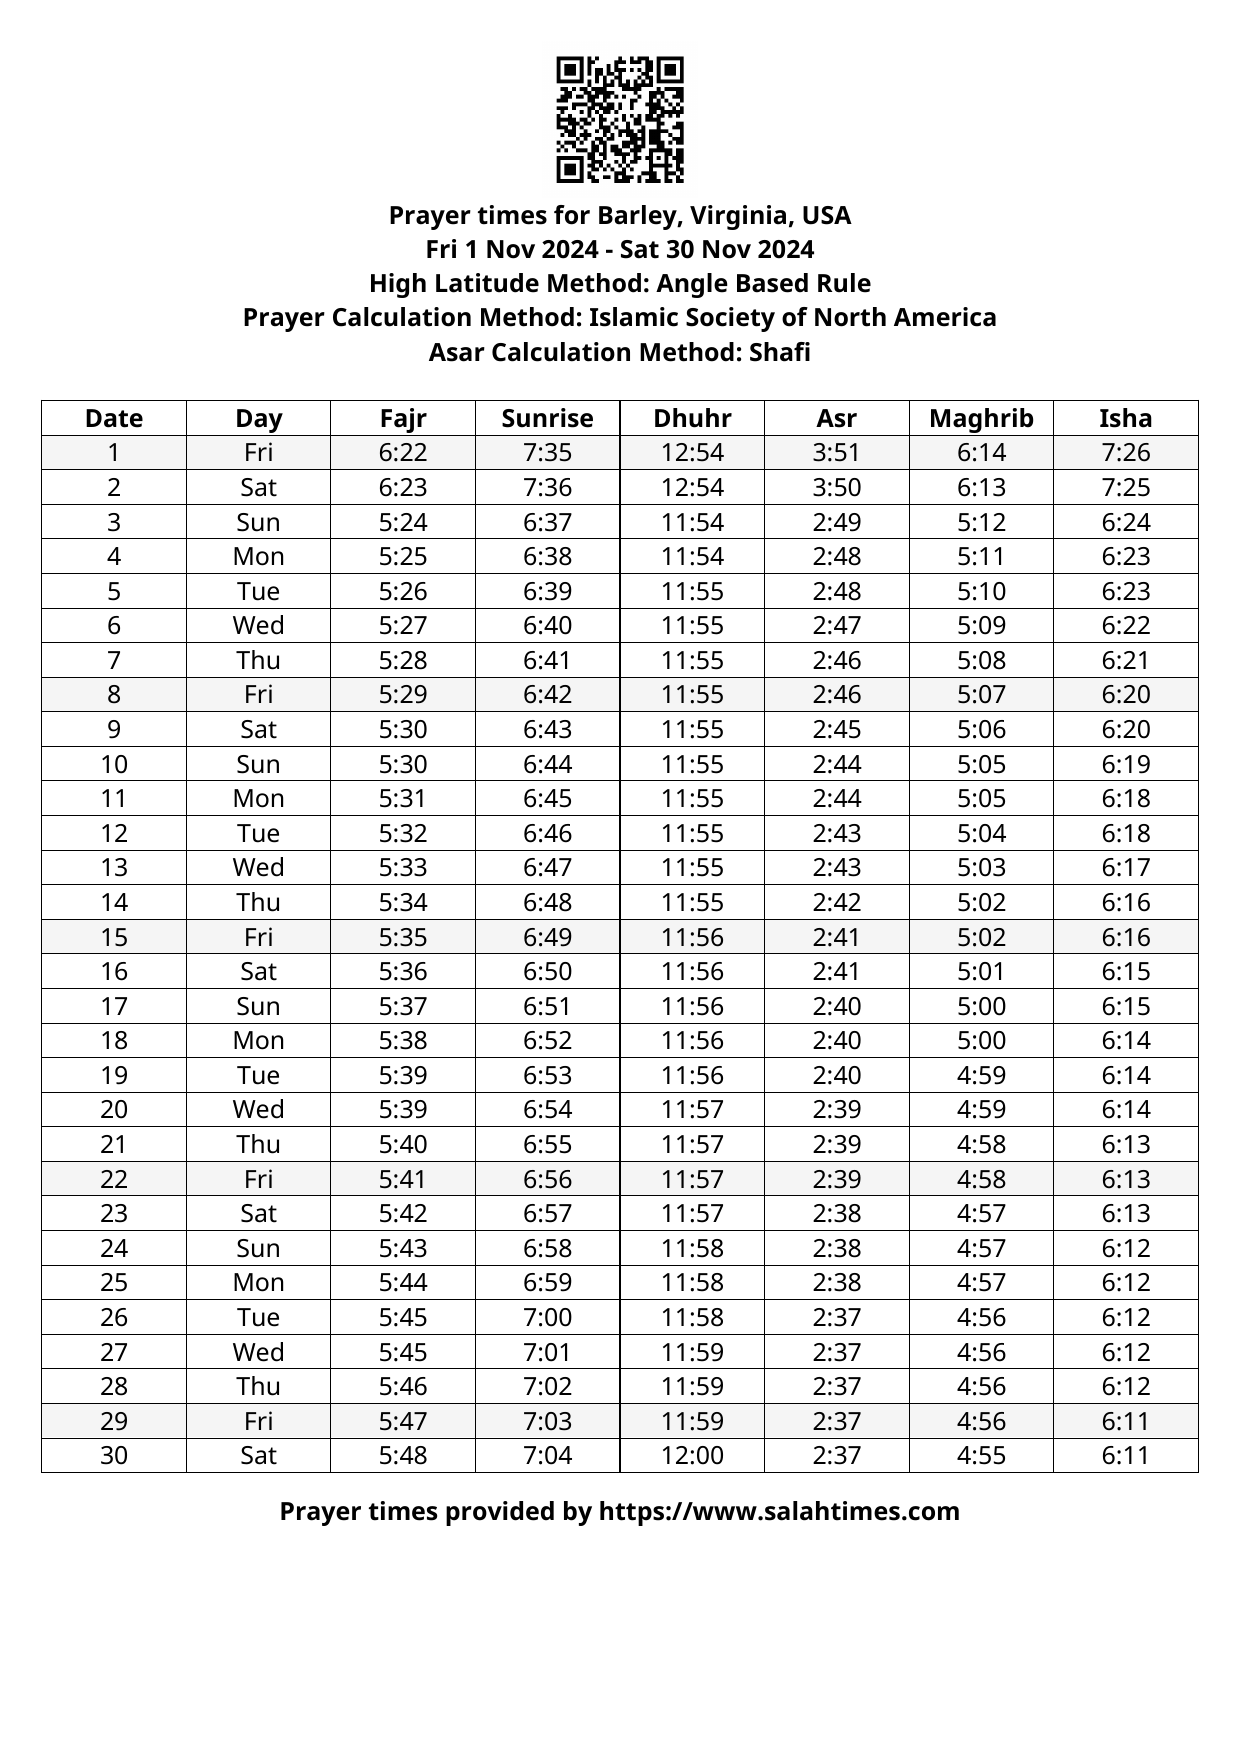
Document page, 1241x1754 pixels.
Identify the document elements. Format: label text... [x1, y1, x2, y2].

table_cell Thu [187, 1127, 330, 1161]
table_cell 11:54 [621, 539, 764, 573]
table_cell 6:24 [1054, 505, 1198, 538]
table_cell 5:06 [910, 712, 1053, 746]
table_cell 5:30 [331, 747, 475, 780]
table_cell 6:51 [476, 989, 619, 1022]
table_cell 5:39 [331, 1058, 475, 1092]
table_cell 5:42 [331, 1196, 475, 1230]
table_cell 15 [42, 920, 186, 953]
table_cell 6:48 [476, 885, 619, 919]
table_cell 7:04 [476, 1439, 619, 1472]
table_cell 9 [42, 712, 186, 746]
table_cell 5:02 [910, 920, 1053, 953]
table_cell 6:45 [476, 781, 619, 815]
table_cell 2:39 [765, 1093, 909, 1126]
table_cell 11:55 [621, 851, 764, 884]
table_cell 17 [42, 989, 186, 1022]
table_cell 6:18 [1054, 781, 1198, 815]
table_cell 4:55 [910, 1439, 1053, 1472]
table_cell 11:55 [621, 712, 764, 746]
table_cell 5:38 [331, 1024, 475, 1057]
table_cell 6:14 [1054, 1058, 1198, 1092]
table_cell 26 [42, 1300, 186, 1334]
table_cell 2:37 [765, 1335, 909, 1368]
table_cell 5:48 [331, 1439, 475, 1472]
table_cell 5:45 [331, 1335, 475, 1368]
table_cell 11:59 [621, 1369, 764, 1403]
table_cell 7:35 [476, 436, 619, 469]
table_cell 4:56 [910, 1335, 1053, 1368]
table_cell Sat [187, 712, 330, 746]
table_cell 11:55 [621, 747, 764, 780]
table_cell 11:59 [621, 1335, 764, 1368]
table_cell 11:56 [621, 1024, 764, 1057]
table_cell 6:55 [476, 1127, 619, 1161]
table_cell 6:20 [1054, 712, 1198, 746]
table_cell 12 [42, 816, 186, 849]
table_cell 2:48 [765, 574, 909, 607]
table_cell 3:51 [765, 436, 909, 469]
table_cell 6:13 [1054, 1127, 1198, 1161]
table_header Isha [1054, 401, 1198, 434]
table_cell 6:42 [476, 678, 619, 711]
table_cell 11:55 [621, 678, 764, 711]
table_cell 6:41 [476, 643, 619, 677]
table_cell 6:12 [1054, 1300, 1198, 1334]
table_cell 6:47 [476, 851, 619, 884]
table_cell 6:53 [476, 1058, 619, 1092]
table_cell 22 [42, 1162, 186, 1195]
table_cell 6:37 [476, 505, 619, 538]
table_cell 11:56 [621, 954, 764, 988]
table_cell 6:54 [476, 1093, 619, 1126]
table_cell 6:58 [476, 1231, 619, 1264]
table_cell 5:29 [331, 678, 475, 711]
table_cell 8 [42, 678, 186, 711]
table_cell 5:09 [910, 609, 1053, 642]
table_cell 30 [42, 1439, 186, 1472]
table_cell 5:30 [331, 712, 475, 746]
table_cell 13 [42, 851, 186, 884]
table_cell 5:12 [910, 505, 1053, 538]
table_cell 2:46 [765, 678, 909, 711]
table_cell 6:11 [1054, 1404, 1198, 1437]
table_cell 6:23 [331, 470, 475, 504]
table_cell 6:16 [1054, 885, 1198, 919]
table_cell 4:58 [910, 1127, 1053, 1161]
table_cell 2:37 [765, 1300, 909, 1334]
table_cell 6:50 [476, 954, 619, 988]
table_cell 4:56 [910, 1369, 1053, 1403]
table_cell 23 [42, 1196, 186, 1230]
table_cell Tue [187, 816, 330, 849]
table_cell Sat [187, 954, 330, 988]
table_cell 12:00 [621, 1439, 764, 1472]
table_cell Fri [187, 678, 330, 711]
table_cell 6:16 [1054, 920, 1198, 953]
table_cell 5:40 [331, 1127, 475, 1161]
table_cell 28 [42, 1369, 186, 1403]
table_cell 3:50 [765, 470, 909, 504]
table_cell 27 [42, 1335, 186, 1368]
table_cell 5:32 [331, 816, 475, 849]
table_cell 6:12 [1054, 1266, 1198, 1299]
table_cell 5:00 [910, 989, 1053, 1022]
table_cell 6:56 [476, 1162, 619, 1195]
table_cell 6:13 [1054, 1162, 1198, 1195]
table_cell 5:33 [331, 851, 475, 884]
table_cell Sun [187, 505, 330, 538]
table_cell 2:43 [765, 816, 909, 849]
table_cell Thu [187, 1369, 330, 1403]
table_cell 5:37 [331, 989, 475, 1022]
table_cell 5:28 [331, 643, 475, 677]
table_header Day [187, 401, 330, 434]
table_cell 7:25 [1054, 470, 1198, 504]
table_cell 6:52 [476, 1024, 619, 1057]
table_cell Sat [187, 1196, 330, 1230]
table_cell 2:40 [765, 1024, 909, 1057]
table_cell 6:12 [1054, 1369, 1198, 1403]
table_cell 6:39 [476, 574, 619, 607]
table_header Dhuhr [621, 401, 764, 434]
table_cell 2:37 [765, 1369, 909, 1403]
table_cell 5:36 [331, 954, 475, 988]
table_cell Wed [187, 609, 330, 642]
table_cell 12:54 [621, 436, 764, 469]
table_cell 6:14 [1054, 1024, 1198, 1057]
table_cell 2:49 [765, 505, 909, 538]
table_cell Fri [187, 920, 330, 953]
table_cell 6:44 [476, 747, 619, 780]
table_cell 5:47 [331, 1404, 475, 1437]
table_cell 6:38 [476, 539, 619, 573]
table_cell Sat [187, 1439, 330, 1472]
table_cell 2:41 [765, 920, 909, 953]
table_cell Mon [187, 1266, 330, 1299]
table_cell 2:48 [765, 539, 909, 573]
table_cell 5:39 [331, 1093, 475, 1126]
table_cell 6:11 [1054, 1439, 1198, 1472]
table_cell 5:02 [910, 885, 1053, 919]
table_cell 2:43 [765, 851, 909, 884]
table_cell 11:57 [621, 1196, 764, 1230]
table_cell 5:34 [331, 885, 475, 919]
table_cell 6:40 [476, 609, 619, 642]
table_cell 5:44 [331, 1266, 475, 1299]
table_cell 5:46 [331, 1369, 475, 1403]
text Prayer Calculation Method: Islamic Society of North America [42, 300, 1198, 334]
table_cell 11:55 [621, 609, 764, 642]
table_cell 5:08 [910, 643, 1053, 677]
table_cell 2:38 [765, 1231, 909, 1264]
table_cell 11:57 [621, 1127, 764, 1161]
table_cell 6:17 [1054, 851, 1198, 884]
table_cell 29 [42, 1404, 186, 1437]
table_cell 6:22 [331, 436, 475, 469]
table_cell 4 [42, 539, 186, 573]
table_cell 25 [42, 1266, 186, 1299]
table_cell 7:02 [476, 1369, 619, 1403]
table_cell 4:56 [910, 1404, 1053, 1437]
table_cell 6:18 [1054, 816, 1198, 849]
table_cell 6:20 [1054, 678, 1198, 711]
table_cell 6:21 [1054, 643, 1198, 677]
table_cell 6:14 [1054, 1093, 1198, 1126]
table_cell Fri [187, 1404, 330, 1437]
table_cell 11:54 [621, 505, 764, 538]
table_cell 6:15 [1054, 989, 1198, 1022]
table_cell 6:59 [476, 1266, 619, 1299]
table_cell Fri [187, 436, 330, 469]
table_cell 4:57 [910, 1266, 1053, 1299]
table_cell 24 [42, 1231, 186, 1264]
table_cell 18 [42, 1024, 186, 1057]
table_cell 5:35 [331, 920, 475, 953]
table_cell 2:39 [765, 1162, 909, 1195]
table_cell 12:54 [621, 470, 764, 504]
table_cell Wed [187, 851, 330, 884]
table_cell 6:46 [476, 816, 619, 849]
table_cell 7:03 [476, 1404, 619, 1437]
table_cell Sun [187, 1231, 330, 1264]
table_cell 4:57 [910, 1196, 1053, 1230]
table_cell 6:49 [476, 920, 619, 953]
table_header Date [42, 401, 186, 434]
table_cell 6:14 [910, 436, 1053, 469]
table_cell 11:56 [621, 920, 764, 953]
table_cell 5:45 [331, 1300, 475, 1334]
table_cell 7:36 [476, 470, 619, 504]
table_cell Thu [187, 885, 330, 919]
table_cell 2:45 [765, 712, 909, 746]
table_header Asr [765, 401, 909, 434]
table_cell 2:41 [765, 954, 909, 988]
table_cell 2:42 [765, 885, 909, 919]
table_cell Wed [187, 1335, 330, 1368]
table_cell Mon [187, 1024, 330, 1057]
table_cell 5:05 [910, 781, 1053, 815]
table_cell 6:23 [1054, 539, 1198, 573]
table_cell 5:07 [910, 678, 1053, 711]
table_cell 5 [42, 574, 186, 607]
table_cell 6:12 [1054, 1335, 1198, 1368]
table_cell 5:31 [331, 781, 475, 815]
table_cell 2:47 [765, 609, 909, 642]
table_cell 2:44 [765, 747, 909, 780]
table_cell 5:25 [331, 539, 475, 573]
table_cell 6:15 [1054, 954, 1198, 988]
table_cell 2:44 [765, 781, 909, 815]
table_cell 2:37 [765, 1404, 909, 1437]
table_cell 19 [42, 1058, 186, 1092]
table_cell 2:38 [765, 1266, 909, 1299]
table_cell 21 [42, 1127, 186, 1161]
table_cell 5:01 [910, 954, 1053, 988]
table_cell 5:03 [910, 851, 1053, 884]
table_cell 11:56 [621, 1058, 764, 1092]
table_cell 2:40 [765, 1058, 909, 1092]
table_cell 11:59 [621, 1404, 764, 1437]
table_cell 6:13 [1054, 1196, 1198, 1230]
table_cell 11:55 [621, 885, 764, 919]
table_cell 11:58 [621, 1266, 764, 1299]
table_cell 2:37 [765, 1439, 909, 1472]
table_cell 4:59 [910, 1093, 1053, 1126]
table_cell 11:58 [621, 1231, 764, 1264]
table_cell 6:12 [1054, 1231, 1198, 1264]
table_cell 4:57 [910, 1231, 1053, 1264]
table_cell 11:55 [621, 781, 764, 815]
table_cell Sun [187, 989, 330, 1022]
table_cell 11:55 [621, 643, 764, 677]
table_cell Fri [187, 1162, 330, 1195]
table_cell Tue [187, 574, 330, 607]
table_header Maghrib [910, 401, 1053, 434]
table_cell 2:40 [765, 989, 909, 1022]
table_cell 3 [42, 505, 186, 538]
table_cell 6:22 [1054, 609, 1198, 642]
table_cell 5:04 [910, 816, 1053, 849]
table_cell 16 [42, 954, 186, 988]
table_cell 10 [42, 747, 186, 780]
table_cell 11:58 [621, 1300, 764, 1334]
table_cell 20 [42, 1093, 186, 1126]
table_cell 6 [42, 609, 186, 642]
text Prayer times for Barley, Virginia, USA [42, 198, 1198, 232]
table_cell 6:23 [1054, 574, 1198, 607]
text Fri 1 Nov 2024 - Sat 30 Nov 2024 [42, 232, 1198, 266]
table_cell 6:19 [1054, 747, 1198, 780]
table_cell 6:43 [476, 712, 619, 746]
table_cell 1 [42, 436, 186, 469]
table_cell 2:46 [765, 643, 909, 677]
table_cell Tue [187, 1300, 330, 1334]
table_cell 11:55 [621, 574, 764, 607]
table_cell 5:27 [331, 609, 475, 642]
table_cell Sat [187, 470, 330, 504]
table_cell 11:55 [621, 816, 764, 849]
table_cell 4:58 [910, 1162, 1053, 1195]
table_cell 5:41 [331, 1162, 475, 1195]
table_cell 4:56 [910, 1300, 1053, 1334]
table_header Sunrise [476, 401, 619, 434]
table_cell 7:26 [1054, 436, 1198, 469]
table_cell 7 [42, 643, 186, 677]
text High Latitude Method: Angle Based Rule [42, 266, 1198, 300]
table_cell 7:00 [476, 1300, 619, 1334]
table_cell Wed [187, 1093, 330, 1126]
text Prayer times provided by https://www.salahtimes.com [42, 1494, 1198, 1528]
table_cell Mon [187, 539, 330, 573]
table_cell 14 [42, 885, 186, 919]
table_cell 5:10 [910, 574, 1053, 607]
table_cell 11:57 [621, 1093, 764, 1126]
table_cell 5:43 [331, 1231, 475, 1264]
picture [542, 41, 699, 198]
table_cell 5:05 [910, 747, 1053, 780]
table_cell Mon [187, 781, 330, 815]
table_cell 5:24 [331, 505, 475, 538]
table_cell 6:57 [476, 1196, 619, 1230]
table_header Fajr [331, 401, 475, 434]
table_cell 2:38 [765, 1196, 909, 1230]
table_cell 11:57 [621, 1162, 764, 1195]
table_cell 11 [42, 781, 186, 815]
table_cell 2:39 [765, 1127, 909, 1161]
table_cell Tue [187, 1058, 330, 1092]
table_cell 7:01 [476, 1335, 619, 1368]
table_cell 5:11 [910, 539, 1053, 573]
table_cell 4:59 [910, 1058, 1053, 1092]
table_cell 2 [42, 470, 186, 504]
table_cell Thu [187, 643, 330, 677]
table_cell Sun [187, 747, 330, 780]
table_cell 6:13 [910, 470, 1053, 504]
table_cell 11:56 [621, 989, 764, 1022]
table_cell 5:00 [910, 1024, 1053, 1057]
table_cell 5:26 [331, 574, 475, 607]
text Asar Calculation Method: Shafi [42, 334, 1198, 368]
